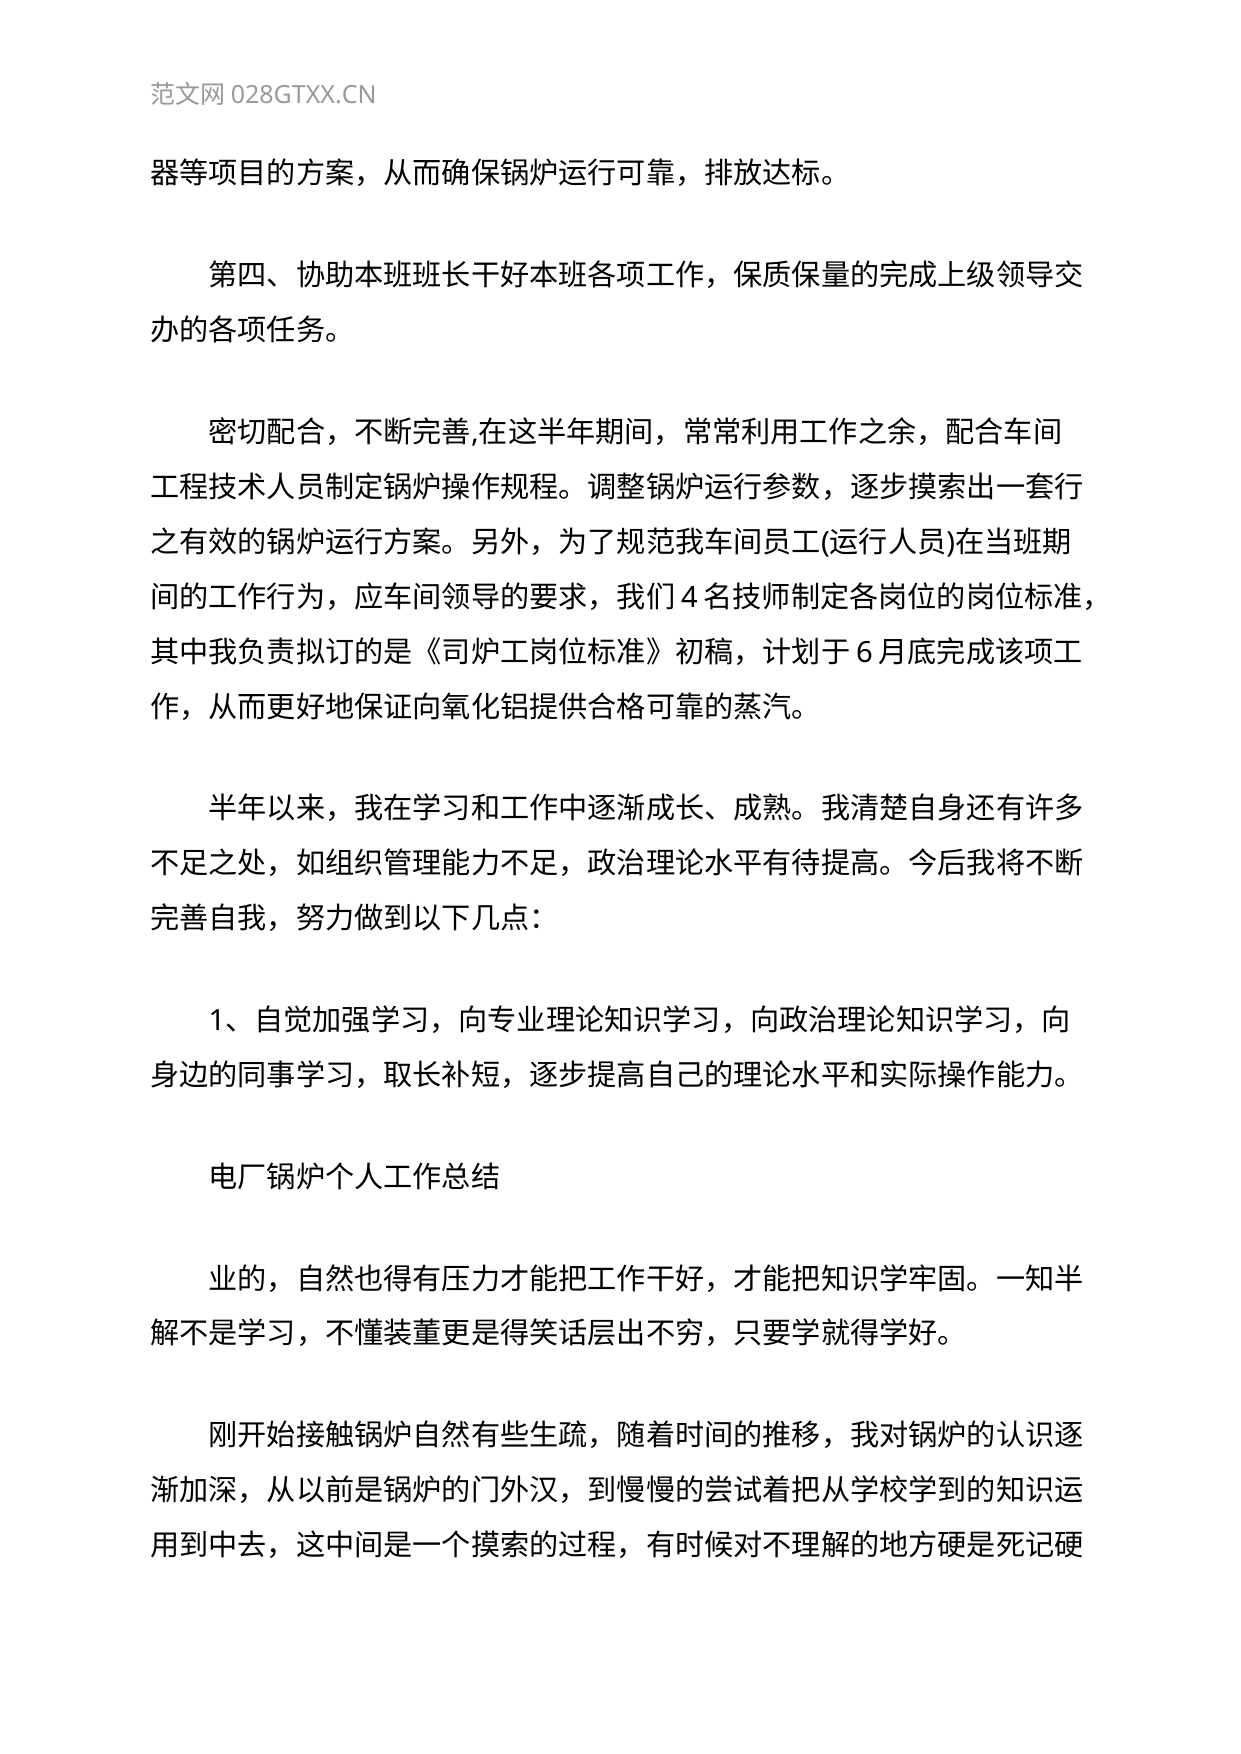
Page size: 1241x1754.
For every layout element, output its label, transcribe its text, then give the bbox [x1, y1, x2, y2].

text 密切配合，不断完善,在这半年期间，常常利用工作之余，配合车间工程技术人员制定锅炉操作规程。调整锅炉运行参数，逐步摸索出一套行之有效的锅炉运行方案。另外，为了规范我车间员工(运行人员)在当班期间的工作行为，应车间领导的要求，我们4名技师制定各岗位的岗位标准，其中我负责拟订的是《司炉工岗位标准》初稿，计划于6月底完成该项工作，从而更好地保证向氧化铝提供合格可靠的蒸汽。 [150, 408, 1090, 726]
text 业的，自然也得有压力才能把工作干好，才能把知识学牢固。一知半解不是学习，不懂装董更是得笑话层出不穷，只要学就得学好。 [150, 1255, 1090, 1352]
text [150, 1412, 1090, 1564]
text 半年以来，我在学习和工作中逐渐成长、成熟。我清楚自身还有许多不足之处，如组织管理能力不足，政治理论水平有待提高。今后我将不断完善自我，努力做到以下几点： [150, 785, 1090, 937]
text 第四、协助本班班长干好本班各项工作，保质保量的完成上级领导交办的各项任务。 [150, 252, 1090, 349]
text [150, 150, 1090, 192]
text 电厂锅炉个人工作总结 [150, 1153, 1090, 1196]
text 1、自觉加强学习，向专业理论知识学习，向政治理论知识学习，向身边的同事学习，取长补短，逐步提高自己的理论水平和实际操作能力。 [150, 997, 1090, 1094]
